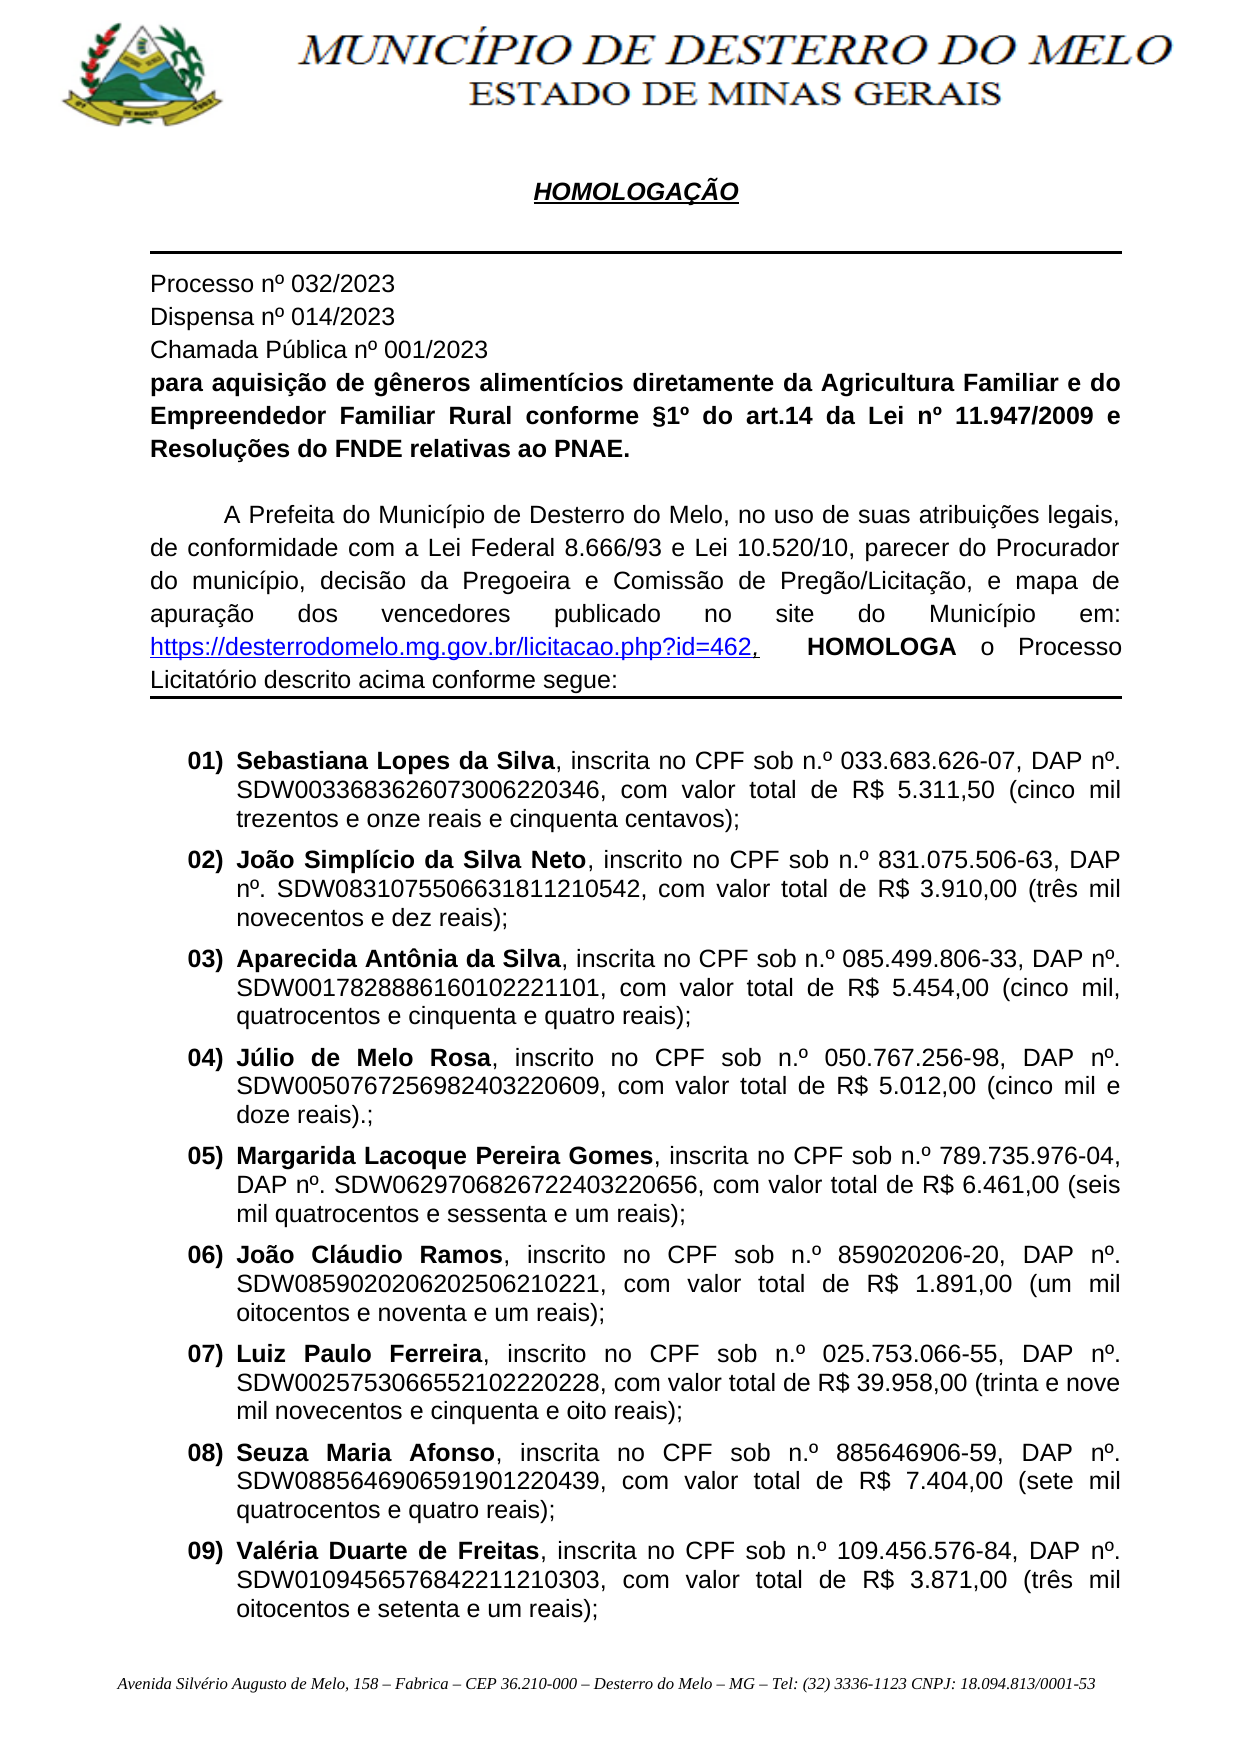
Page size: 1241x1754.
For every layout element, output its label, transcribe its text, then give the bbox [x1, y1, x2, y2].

list Aparecida Antônia da Silva, inscrita no CPF sob n.º 085.499.806-33, DAP nº. SDW0017828886160102221101, com valor total de R$ 5.454,00 (cinco mil, quatrocentos e cinquenta e quatro reais); [187, 944, 1122, 1030]
text Processo nº 032/2023 [150, 269, 1122, 297]
list João Simplício da Silva Neto, inscrito no CPF sob n.º 831.075.506-63, DAP nº. SDW0831075506631811210542, com valor total de R$ 3.910,00 (três mil novecentos e dez reais); [187, 845, 1122, 931]
list João Cláudio Ramos, inscrito no CPF sob n.º 859020206-20, DAP nº. SDW0859020206202506210221, com valor total de R$ 1.891,00 (um mil oitocentos e noventa e um reais); [187, 1240, 1122, 1326]
list Seuza Maria Afonso, inscrita no CPF sob n.º 885646906-59, DAP nº. SDW0885646906591901220439, com valor total de R$ 7.404,00 (sete mil quatrocentos e quatro reais); [187, 1438, 1122, 1524]
text para aquisição de gêneros alimentícios diretamente da Agricultura Familiar e do Empreendedor Familiar Rural conforme §1º do art.14 da Lei nº 11.947/2009 e Resoluções do FNDE relativas ao PNAE. [150, 368, 1122, 463]
text Chamada Pública nº 001/2023 [150, 335, 1122, 363]
list Margarida Lacoque Pereira Gomes, inscrita no CPF sob n.º 789.735.976-04, DAP nº. SDW0629706826722403220656, com valor total de R$ 6.461,00 (seis mil quatrocentos e sessenta e um reais); [187, 1141, 1122, 1228]
picture [37, 7, 1204, 146]
text HOMOLOGAÇÃO [150, 177, 1122, 206]
list Júlio de Melo Rosa, inscrito no CPF sob n.º 050.767.256-98, DAP nº. SDW0050767256982403220609, com valor total de R$ 5.012,00 (cinco mil e doze reais).; [187, 1043, 1122, 1129]
list Valéria Duarte de Freitas, inscrita no CPF sob n.º 109.456.576-84, DAP nº. SDW0109456576842211210303, com valor total de R$ 3.871,00 (três mil oitocentos e setenta e um reais); [187, 1536, 1122, 1623]
text A Prefeita do Município de Desterro do Melo, no uso de suas atribuições legais, de conformidade com a Lei Federal 8.666/93 e Lei 10.520/10, parecer do Procurador do município, decisão da Pregoeira e Comissão de Pregão/Licitação, e mapa de apuração dos vencedores publicado no site do Município em: https://desterrodomelo.mg.gov.br/licitacao.php?id=462, HOMOLOGA o Processo Licitatório descrito acima conforme segue: [150, 500, 1122, 696]
list Sebastiana Lopes da Silva, inscrita no CPF sob n.º 033.683.626-07, DAP nº. SDW0033683626073006220346, com valor total de R$ 5.311,50 (cinco mil trezentos e onze reais e cinquenta centavos); [187, 746, 1122, 833]
text Dispensa nº 014/2023 [150, 302, 1122, 331]
list Luiz Paulo Ferreira, inscrito no CPF sob n.º 025.753.066-55, DAP nº. SDW0025753066552102220228, com valor total de R$ 39.958,00 (trinta e nove mil novecentos e cinquenta e oito reais); [187, 1339, 1122, 1425]
